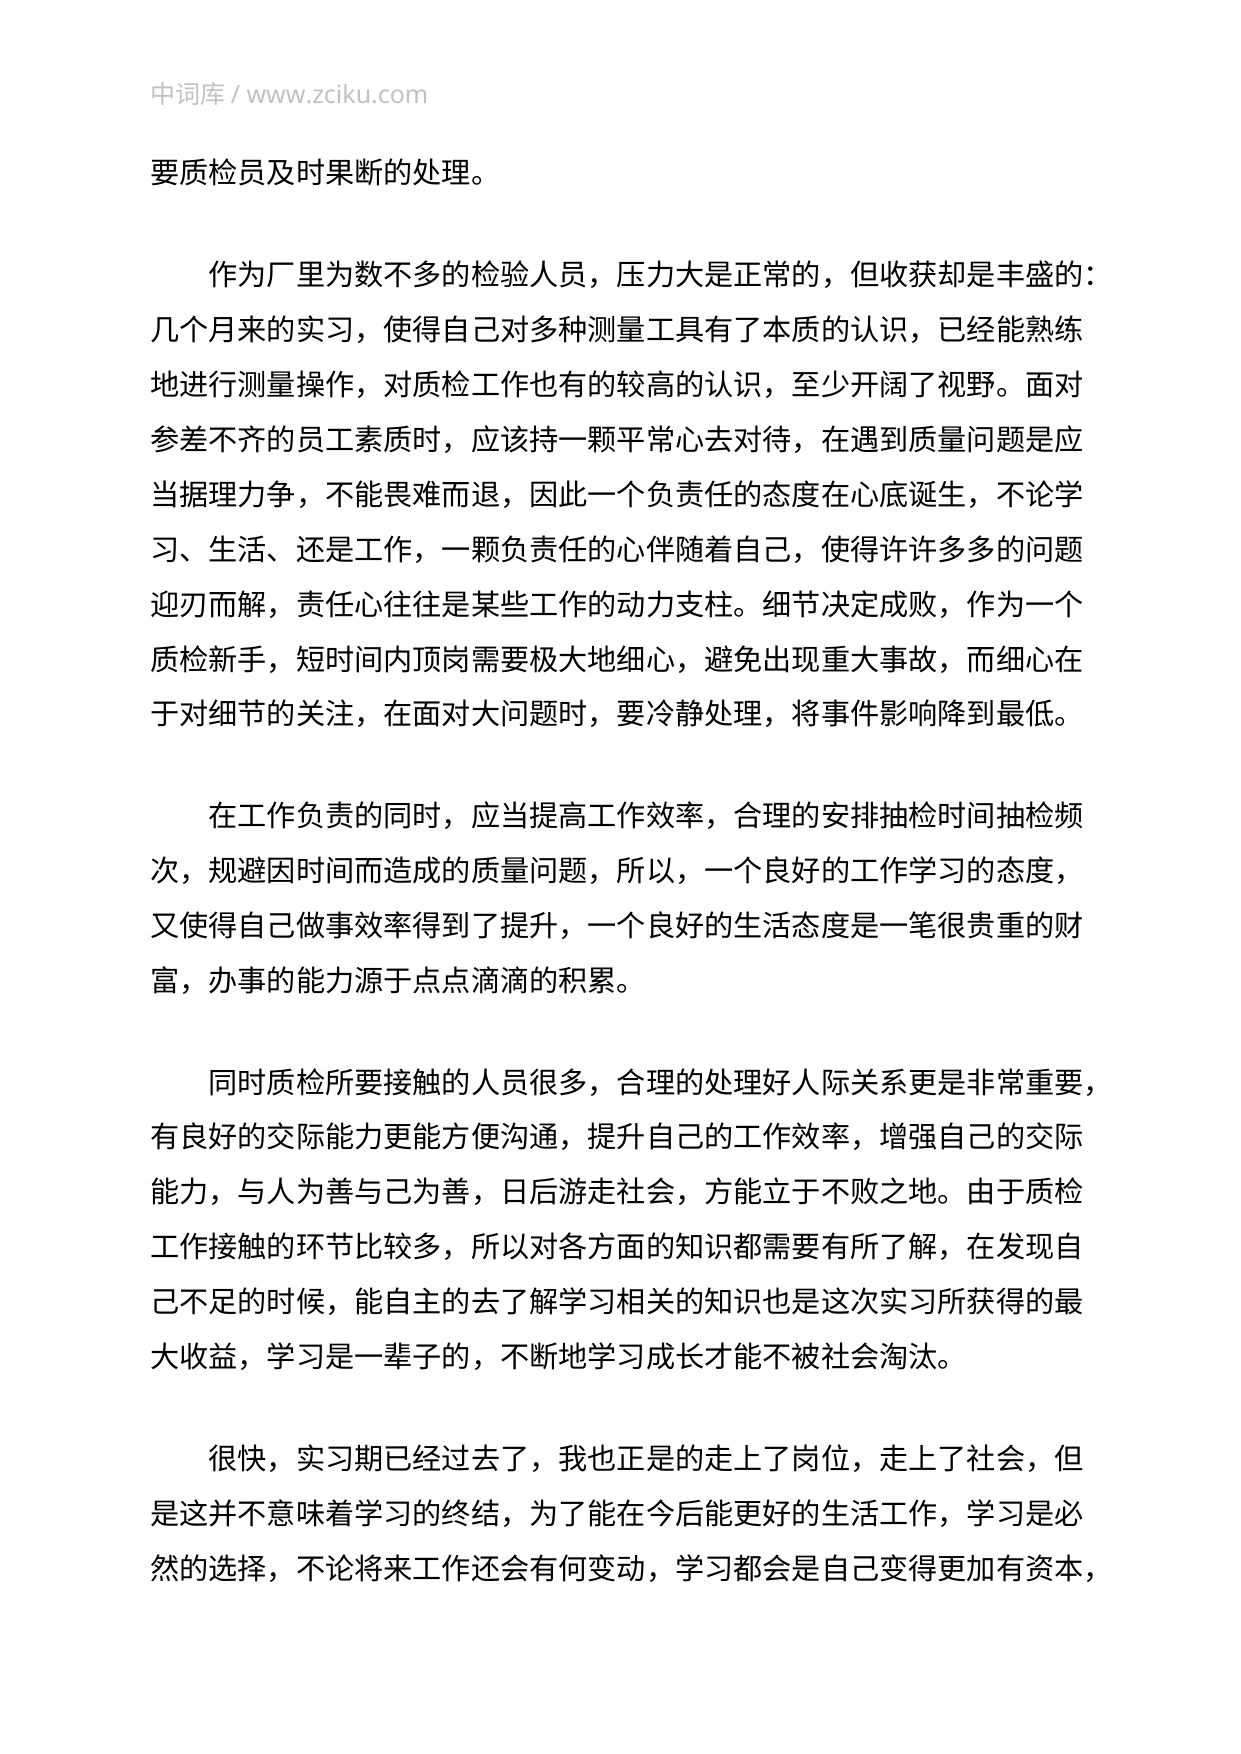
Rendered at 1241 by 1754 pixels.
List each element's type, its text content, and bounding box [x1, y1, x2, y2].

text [150, 1435, 1090, 1587]
text 同时质检所要接触的人员很多，合理的处理好人际关系更是非常重要，有良好的交际能力更能方便沟通，提升自己的工作效率，增强自己的交际能力，与人为善与己为善，日后游走社会，方能立于不败之地。由于质检工作接触的环节比较多，所以对各方面的知识都需要有所了解，在发现自己不足的时候，能自主的去了解学习相关的知识也是这次实习所获得的最大收益，学习是一辈子的，不断地学习成长才能不被社会淘汰。 [150, 1059, 1090, 1376]
text 在工作负责的同时，应当提高工作效率，合理的安排抽检时间抽检频次，规避因时间而造成的质量问题，所以，一个良好的工作学习的态度，又使得自己做事效率得到了提升，一个良好的生活态度是一笔很贵重的财富，办事的能力源于点点滴滴的积累。 [150, 793, 1090, 1000]
text 作为厂里为数不多的检验人员，压力大是正常的，但收获却是丰盛的：几个月来的实习，使得自己对多种测量工具有了本质的认识，已经能熟练地进行测量操作，对质检工作也有的较高的认识，至少开阔了视野。面对参差不齐的员工素质时，应该持一颗平常心去对待，在遇到质量问题是应当据理力争，不能畏难而退，因此一个负责任的态度在心底诞生，不论学习、生活、还是工作，一颗负责任的心伴随着自己，使得许许多多的问题迎刃而解，责任心往往是某些工作的动力支柱。细节决定成败，作为一个质检新手，短时间内顶岗需要极大地细心，避免出现重大事故，而细心在于对细节的关注，在面对大问题时，要冷静处理，将事件影响降到最低。 [150, 252, 1090, 733]
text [150, 150, 1090, 192]
